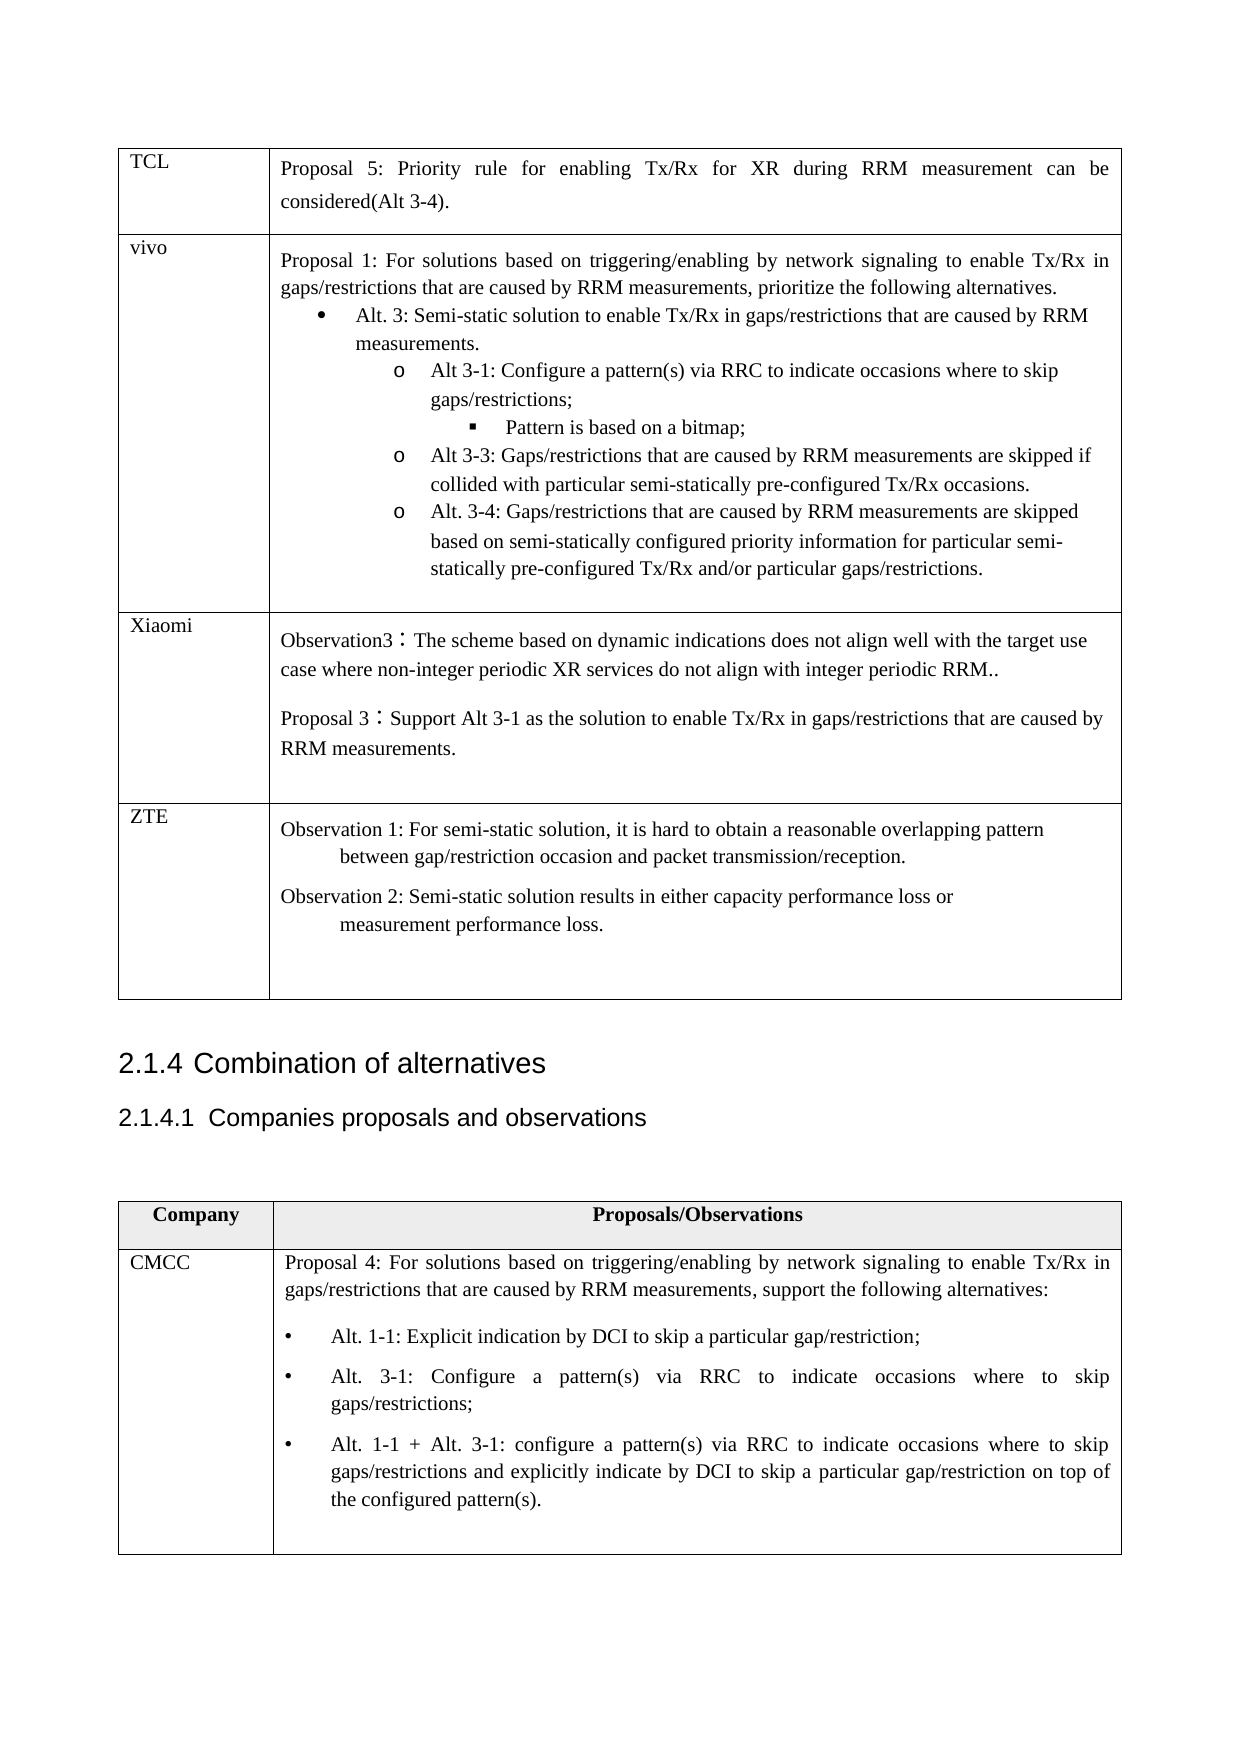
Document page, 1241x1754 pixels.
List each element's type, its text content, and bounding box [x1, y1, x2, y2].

table_cell CMCC [119, 1250, 273, 1554]
table_cell Observation 1: For semi-static solution, it is hard to obtain a reasonable overlapping pattern between gap/restriction occasion and packet transmission/reception. Observation 2: Semi-static solution results in either capacity performance loss or measurement performance loss. [270, 804, 1121, 998]
subtitle Companies proposals and observations [118, 1103, 1122, 1132]
table_cell Proposal 5: Priority rule for enabling Tx/Rx for XR during RRM measurement can be considered(Alt 3-4). [270, 149, 1121, 234]
table_cell TCL [119, 149, 269, 234]
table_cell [274, 1250, 1121, 1554]
subtitle Combination of alternatives [118, 1046, 1122, 1079]
table_cell Proposal 1: For solutions based on triggering/enabling by network signaling to enable Tx/Rx in gaps/restrictions that are caused by RRM measurements, prioritize the following alternatives. Alt. 3: Semi-static solution to enable Tx/Rx in gaps/restrictions that are caused by RRM measurements. Alt 3-1: Configure a pattern(s) via RRC to indicate occasions where to skip gaps/restrictions; Pattern is based on a bitmap; Alt 3-3: Gaps/restrictions that are caused by RRM measurements are skipped if collided with particular semi-statically pre-configured Tx/Rx occasions. Alt. 3-4: Gaps/restrictions that are caused by RRM measurements are skipped based on semi-statically configured priority information for particular semi-statically pre-configured Tx/Rx and/or particular gaps/restrictions. [270, 235, 1121, 612]
table_header Company [119, 1202, 273, 1249]
table_header Proposals/Observations [274, 1202, 1121, 1249]
table_cell vivo [119, 235, 269, 612]
table_cell ZTE [119, 804, 269, 998]
table_cell Xiaomi [119, 613, 269, 803]
table_cell Observation3：The scheme based on dynamic indications does not align well with the target use case where non-integer periodic XR services do not align with integer periodic RRM.. Proposal 3：Support Alt 3-1 as the solution to enable Tx/Rx in gaps/restrictions that are caused by RRM measurements. [270, 613, 1121, 803]
